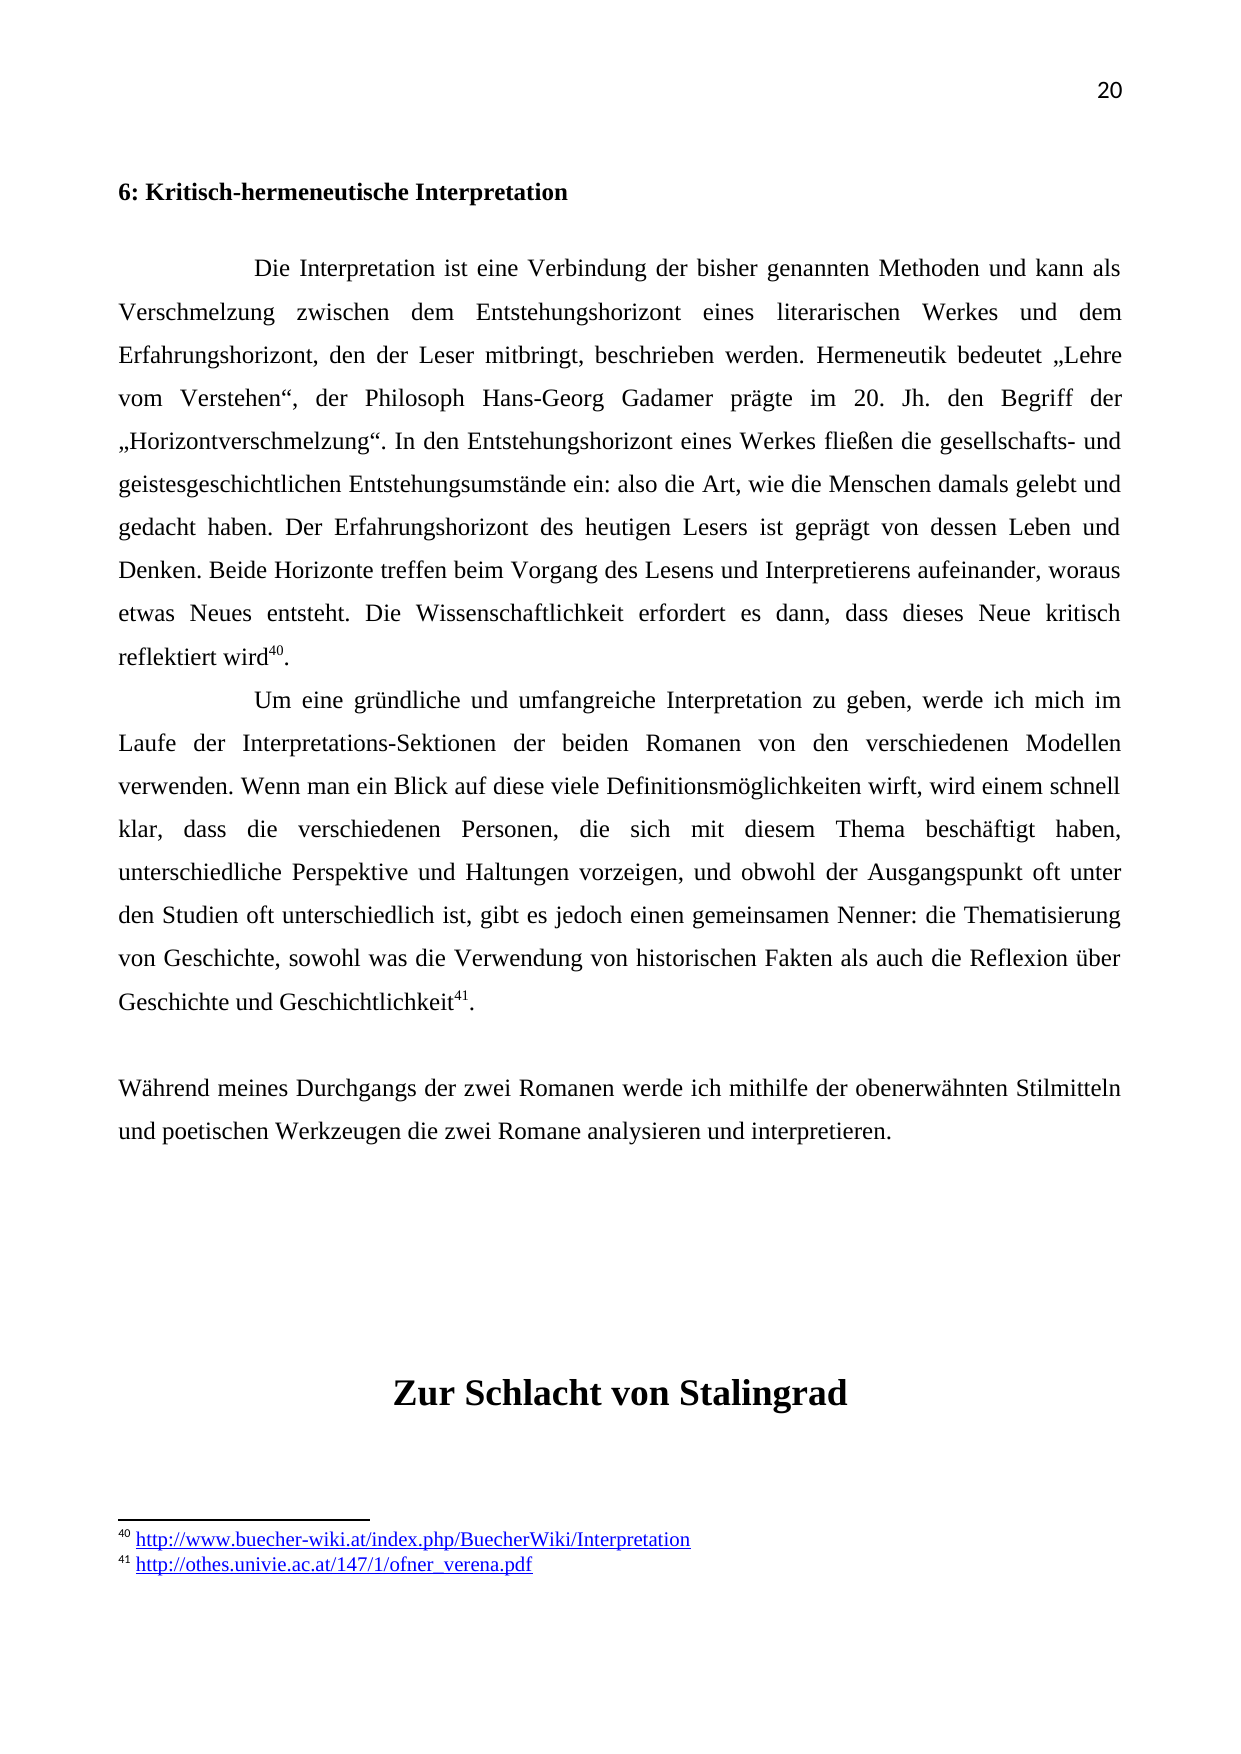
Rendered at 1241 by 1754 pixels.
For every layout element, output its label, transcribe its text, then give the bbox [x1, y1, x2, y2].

text Um eine gründliche und umfangreiche Interpretation zu geben, werde ich mich im Laufe der Interpretations-Sektionen der beiden Romanen von den verschiedenen Modellen verwenden. Wenn man ein Blick auf diese viele Definitionsmöglichkeiten wirft, wird einem schnell klar, dass die verschiedenen Personen, die sich mit diesem Thema beschäftigt haben, unterschiedliche Perspektive und Haltungen vorzeigen, und obwohl der Ausgangspunkt oft unter den Studien oft unterschiedlich ist, gibt es jedoch einen gemeinsamen Nenner: die Thematisierung von Geschichte, sowohl was die Verwendung von historischen Fakten als auch die Reflexion über Geschichte und Geschichtlichkeit. [118, 685, 1122, 1015]
text Zur Schlacht von Stalingrad [118, 1370, 1122, 1413]
text 6: Kritisch-hermeneutische Interpretation [118, 177, 1122, 206]
text Die Interpretation ist eine Verbindung der bisher genannten Methoden und kann als Verschmelzung zwischen dem Entstehungshorizont eines literarischen Werkes und dem Erfahrungshorizont, den der Leser mitbringt, beschrieben werden. Hermeneutik bedeutet „Lehre vom Verstehen“, der Philosoph Hans-Georg Gadamer prägte im 20. Jh. den Begriff der „Horizontverschmelzung“. In den Entstehungshorizont eines Werkes fließen die gesellschafts- und geistesgeschichtlichen Entstehungsumstände ein: also die Art, wie die Menschen damals gelebt und gedacht haben. Der Erfahrungshorizont des heutigen Lesers ist geprägt von dessen Leben und Denken. Beide Horizonte treffen beim Vorgang des Lesens und Interpretierens aufeinander, woraus etwas Neues entsteht. Die Wissenschaftlichkeit erfordert es dann, dass dieses Neue kritisch reflektiert wird. [118, 253, 1122, 670]
text Während meines Durchgangs der zwei Romanen werde ich mithilfe der obenerwähnten Stilmitteln und poetischen Werkzeugen die zwei Romane analysieren und interpretieren. [118, 1073, 1122, 1145]
